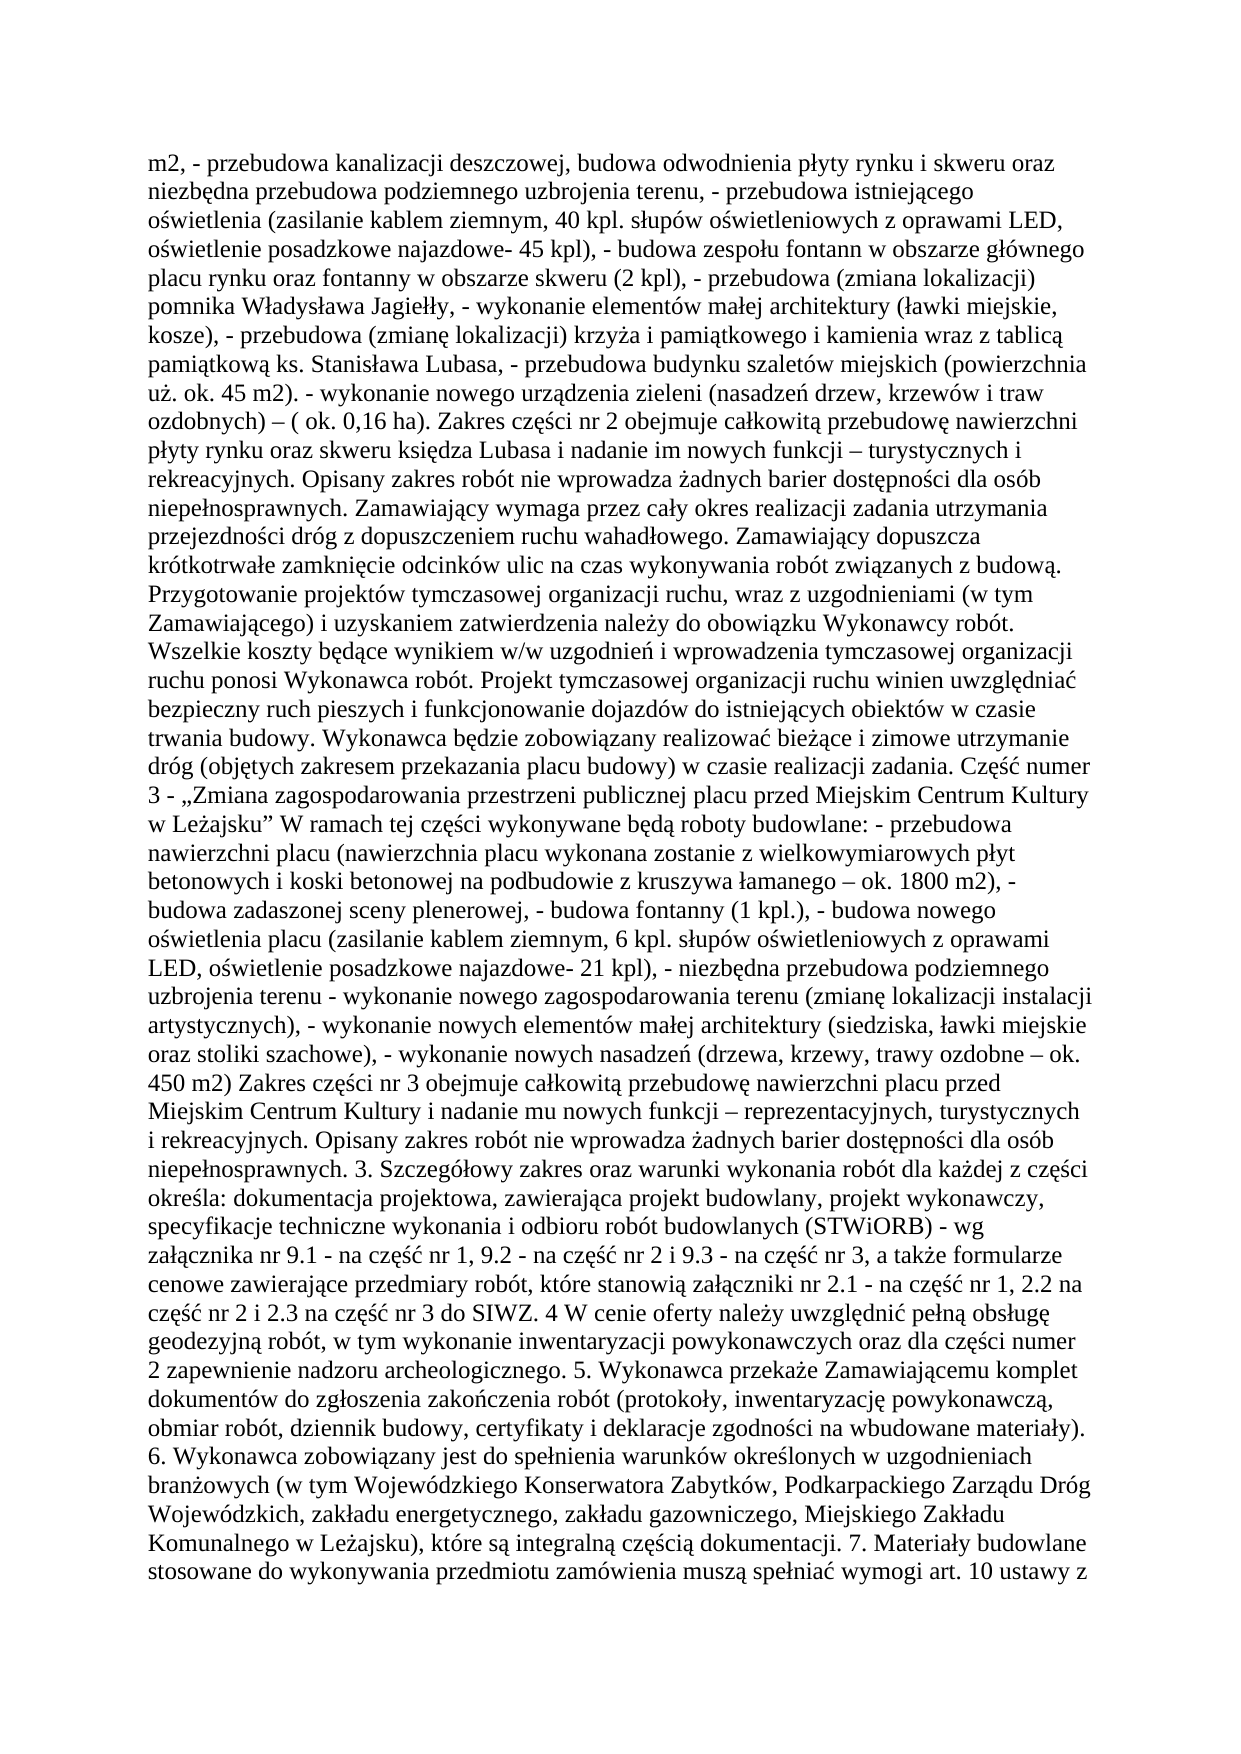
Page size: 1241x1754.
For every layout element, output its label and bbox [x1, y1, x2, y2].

text [148, 148, 1093, 1585]
